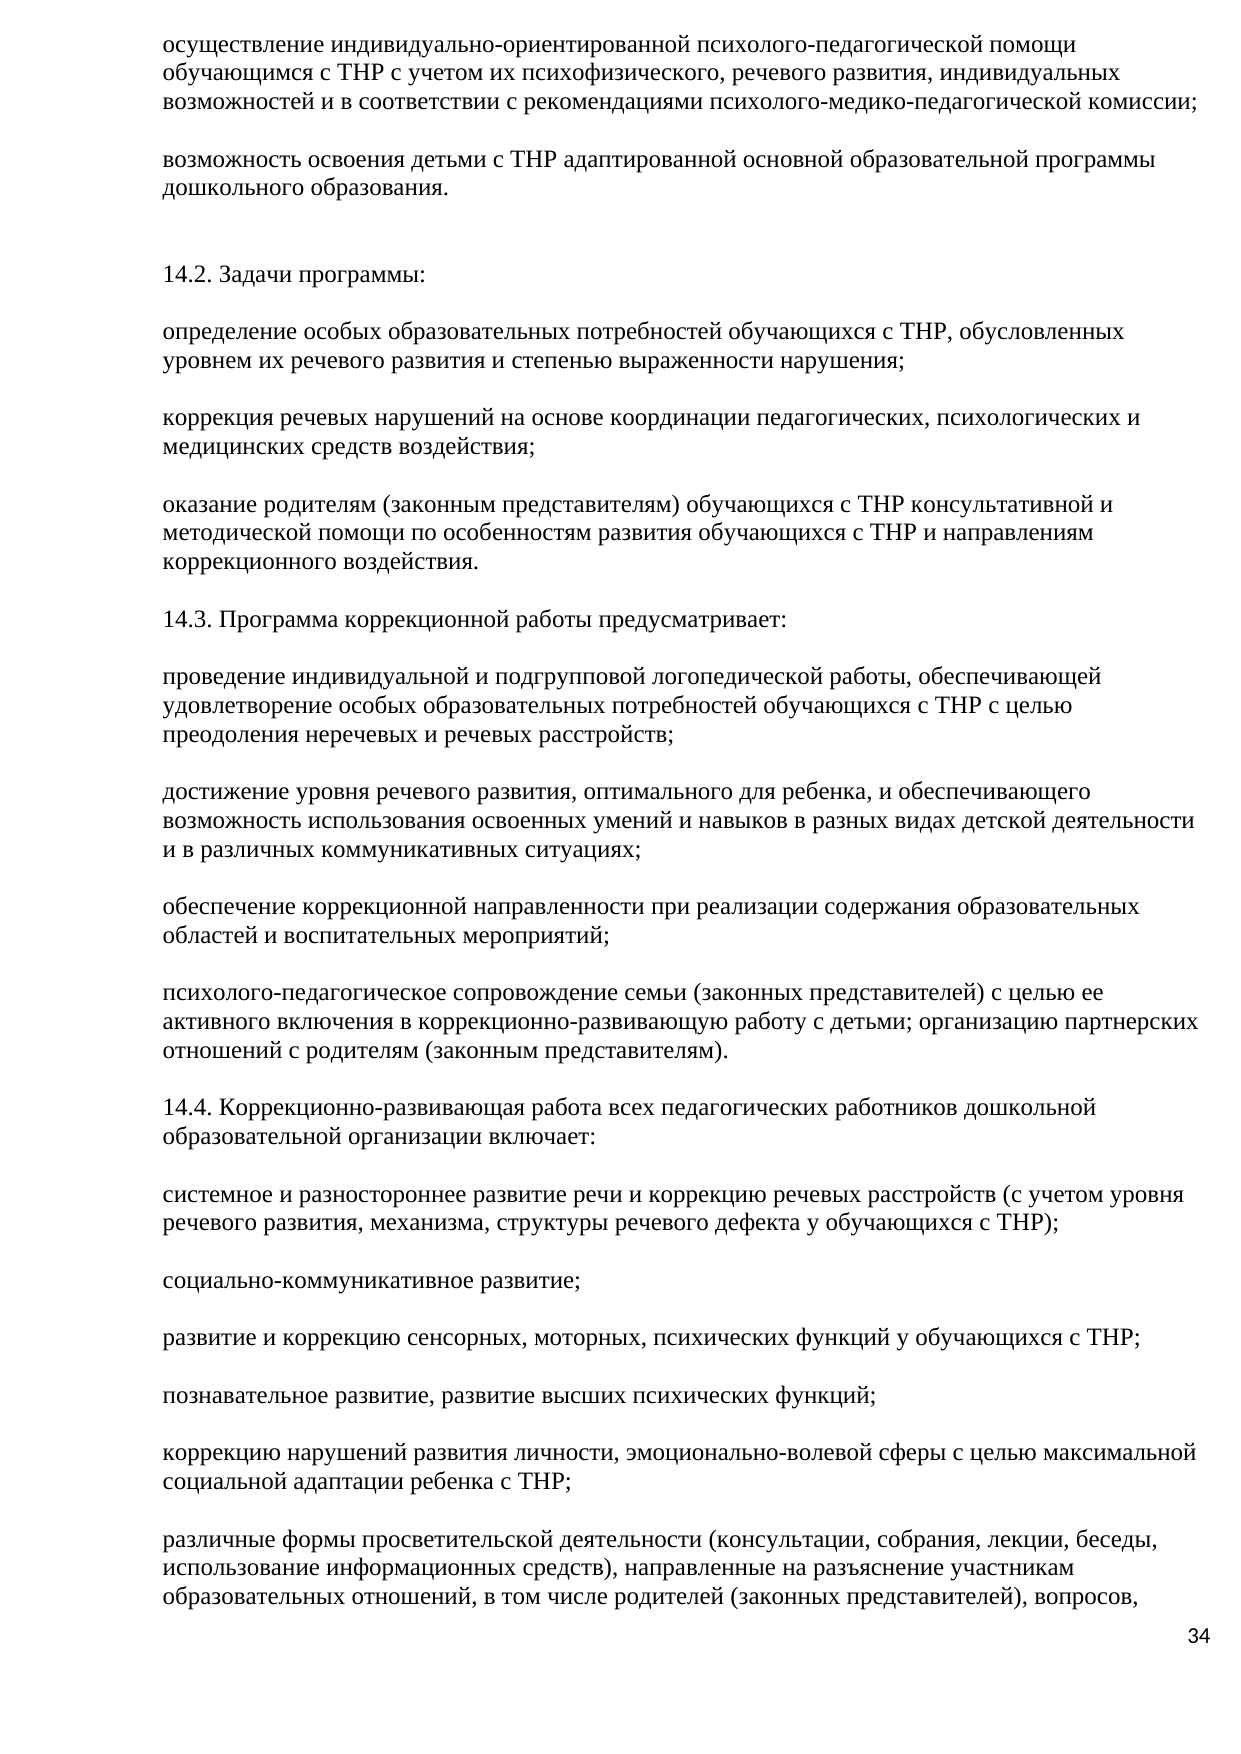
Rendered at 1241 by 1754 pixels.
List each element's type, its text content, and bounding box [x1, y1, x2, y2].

text определение особых образовательных потребностей обучающихся с ТНР, обусловленных уровнем их речевого развития и степенью выраженности нарушения; [162, 287, 1211, 374]
text оказание родителям (законным представителям) обучающихся с ТНР консультативной и методической помощи по особенностям развития обучающихся с ТНР и направлениям коррекционного воздействия. [162, 460, 1211, 575]
text достижение уровня речевого развития, оптимального для ребенка, и обеспечивающего возможность использования освоенных умений и навыков в разных видах детской деятельности и в различных коммуникативных ситуациях; [162, 747, 1211, 862]
text социально-коммуникативное развитие; [162, 1236, 1211, 1294]
text системное и разностороннее развитие речи и коррекцию речевых расстройств (с учетом уровня речевого развития, механизма, структуры речевого дефекта у обучающихся с ТНР); [162, 1150, 1211, 1236]
text проведение индивидуальной и подгрупповой логопедической работы, обеспечивающей удовлетворение особых образовательных потребностей обучающихся с ТНР с целью преодоления неречевых и речевых расстройств; [162, 632, 1211, 747]
text коррекция речевых нарушений на основе координации педагогических, психологических и медицинских средств воздействия; [162, 374, 1211, 460]
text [162, 1495, 1211, 1610]
text обеспечение коррекционной направленности при реализации содержания образовательных областей и воспитательных мероприятий; [162, 862, 1211, 949]
text коррекцию нарушений развития личности, эмоционально-волевой сферы с целью максимальной социальной адаптации ребенка с ТНР; [162, 1409, 1211, 1495]
text психолого-педагогическое сопровождение семьи (законных представителей) с целью ее активного включения в коррекционно-развивающую работу с детьми; организацию партнерских отношений с родителям (законным представителям). [162, 949, 1211, 1064]
text 14.2. Задачи программы: [162, 230, 1211, 287]
text познавательное развитие, развитие высших психических функций; [162, 1351, 1211, 1409]
text развитие и коррекцию сенсорных, моторных, психических функций у обучающихся с ТНР; [162, 1294, 1211, 1351]
text 14.4. Коррекционно-развивающая работа всех педагогических работников дошкольной образовательной организации включает: [162, 1064, 1211, 1150]
text 14.3. Программа коррекционной работы предусматривает: [162, 575, 1211, 632]
text возможность освоения детьми с ТНР адаптированной основной образовательной программы дошкольного образования. [162, 115, 1211, 201]
text осуществление индивидуально-ориентированной психолого-педагогической помощи обучающимся с ТНР с учетом их психофизического, речевого развития, индивидуальных возможностей и в соответствии с рекомендациями психолого-медико-педагогической комиссии; [162, 0, 1211, 115]
